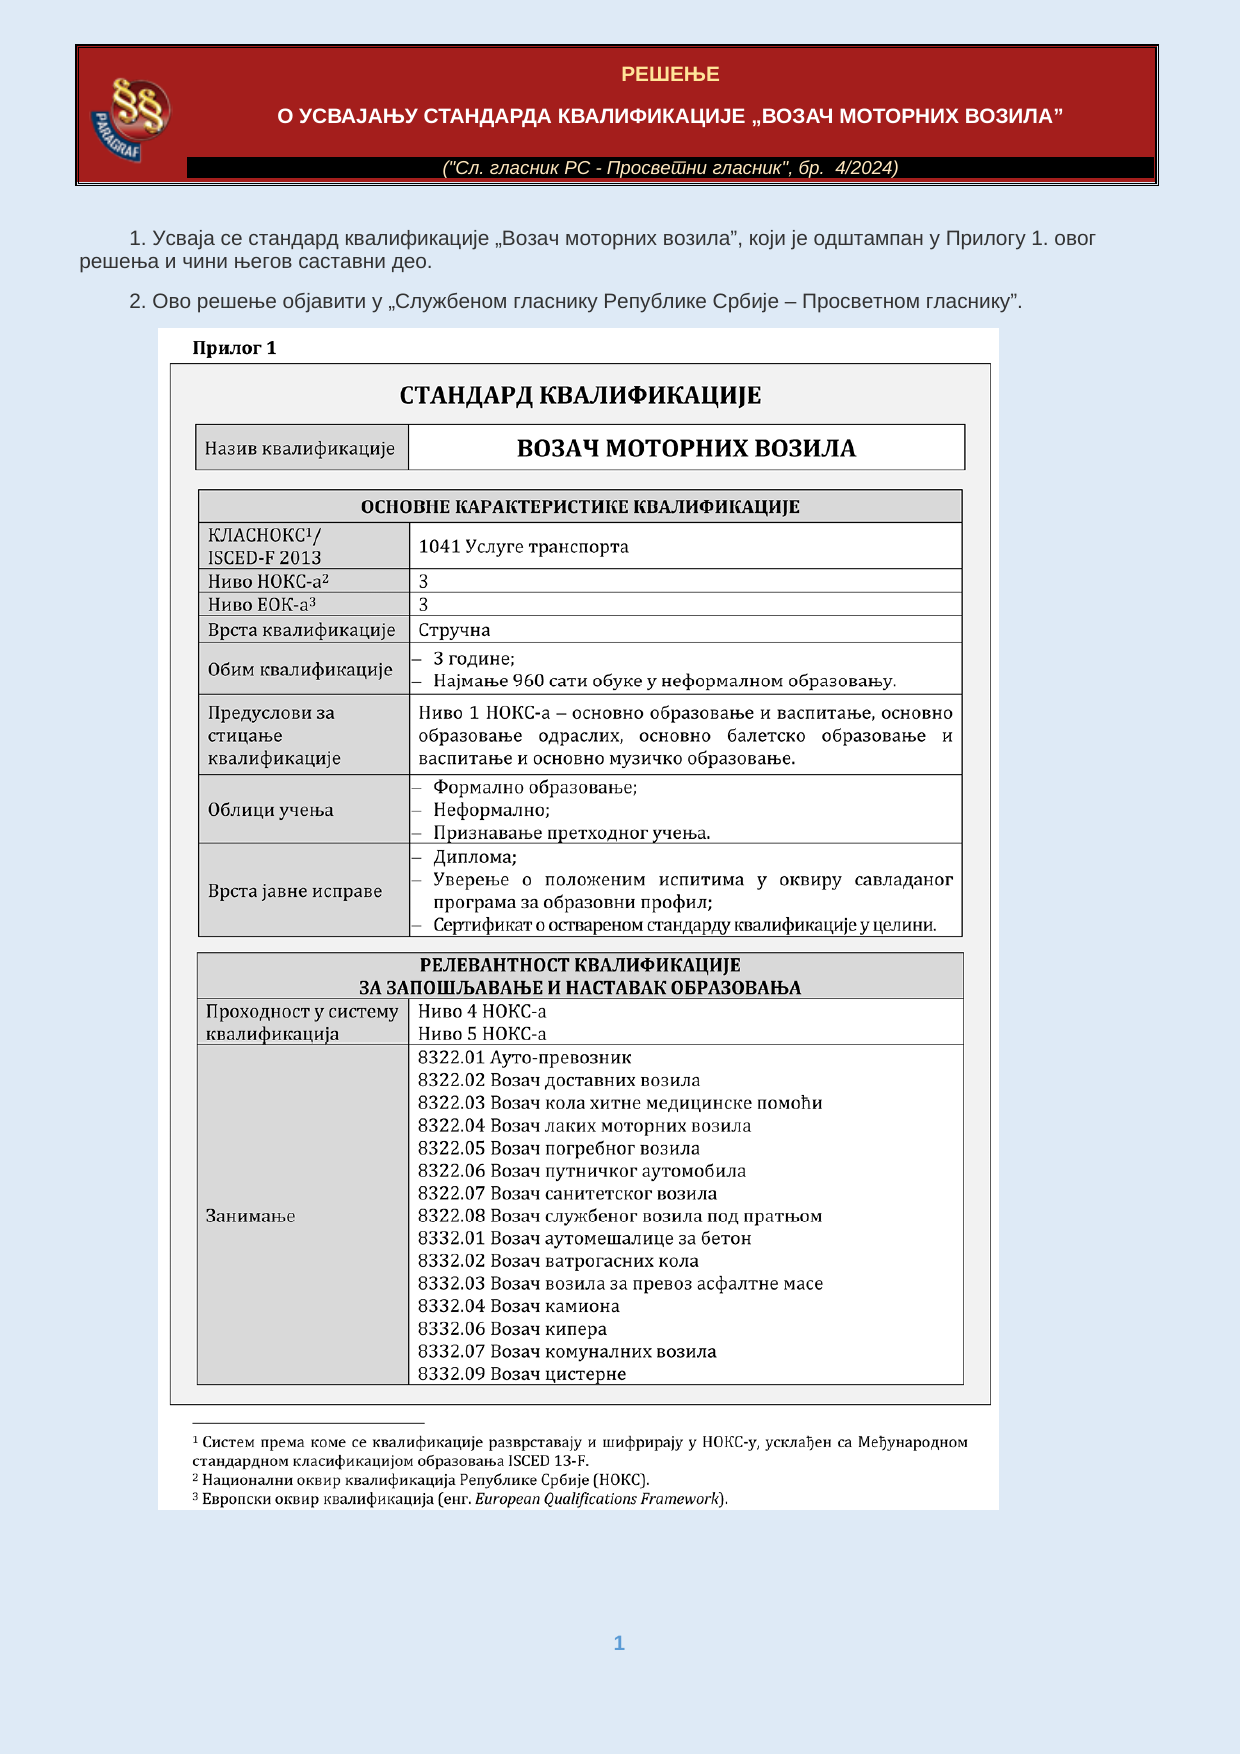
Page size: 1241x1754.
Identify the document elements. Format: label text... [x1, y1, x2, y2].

text 1. Усваја се стандард квалификације „Возач моторних возила”, који је одштампан у Прилогу 1. овог решења и чини његов саставни део. [79, 225, 1159, 273]
table_header [79, 48, 184, 182]
picture [87, 72, 174, 165]
table_header РЕШЕЊЕ О УСВАЈАЊУ СТАНДАРДА КВАЛИФИКАЦИЈЕ „ВОЗАЧ МОТОРНИХ ВОЗИЛА” ("Сл. гласник РС - Просветни гласник", бр. 4/2024) [184, 48, 1155, 182]
text 2. Ово решење објавити у „Службеном гласнику Републике Србије – Просветном гласнику”. [79, 289, 1159, 313]
picture [129, 328, 1027, 1510]
